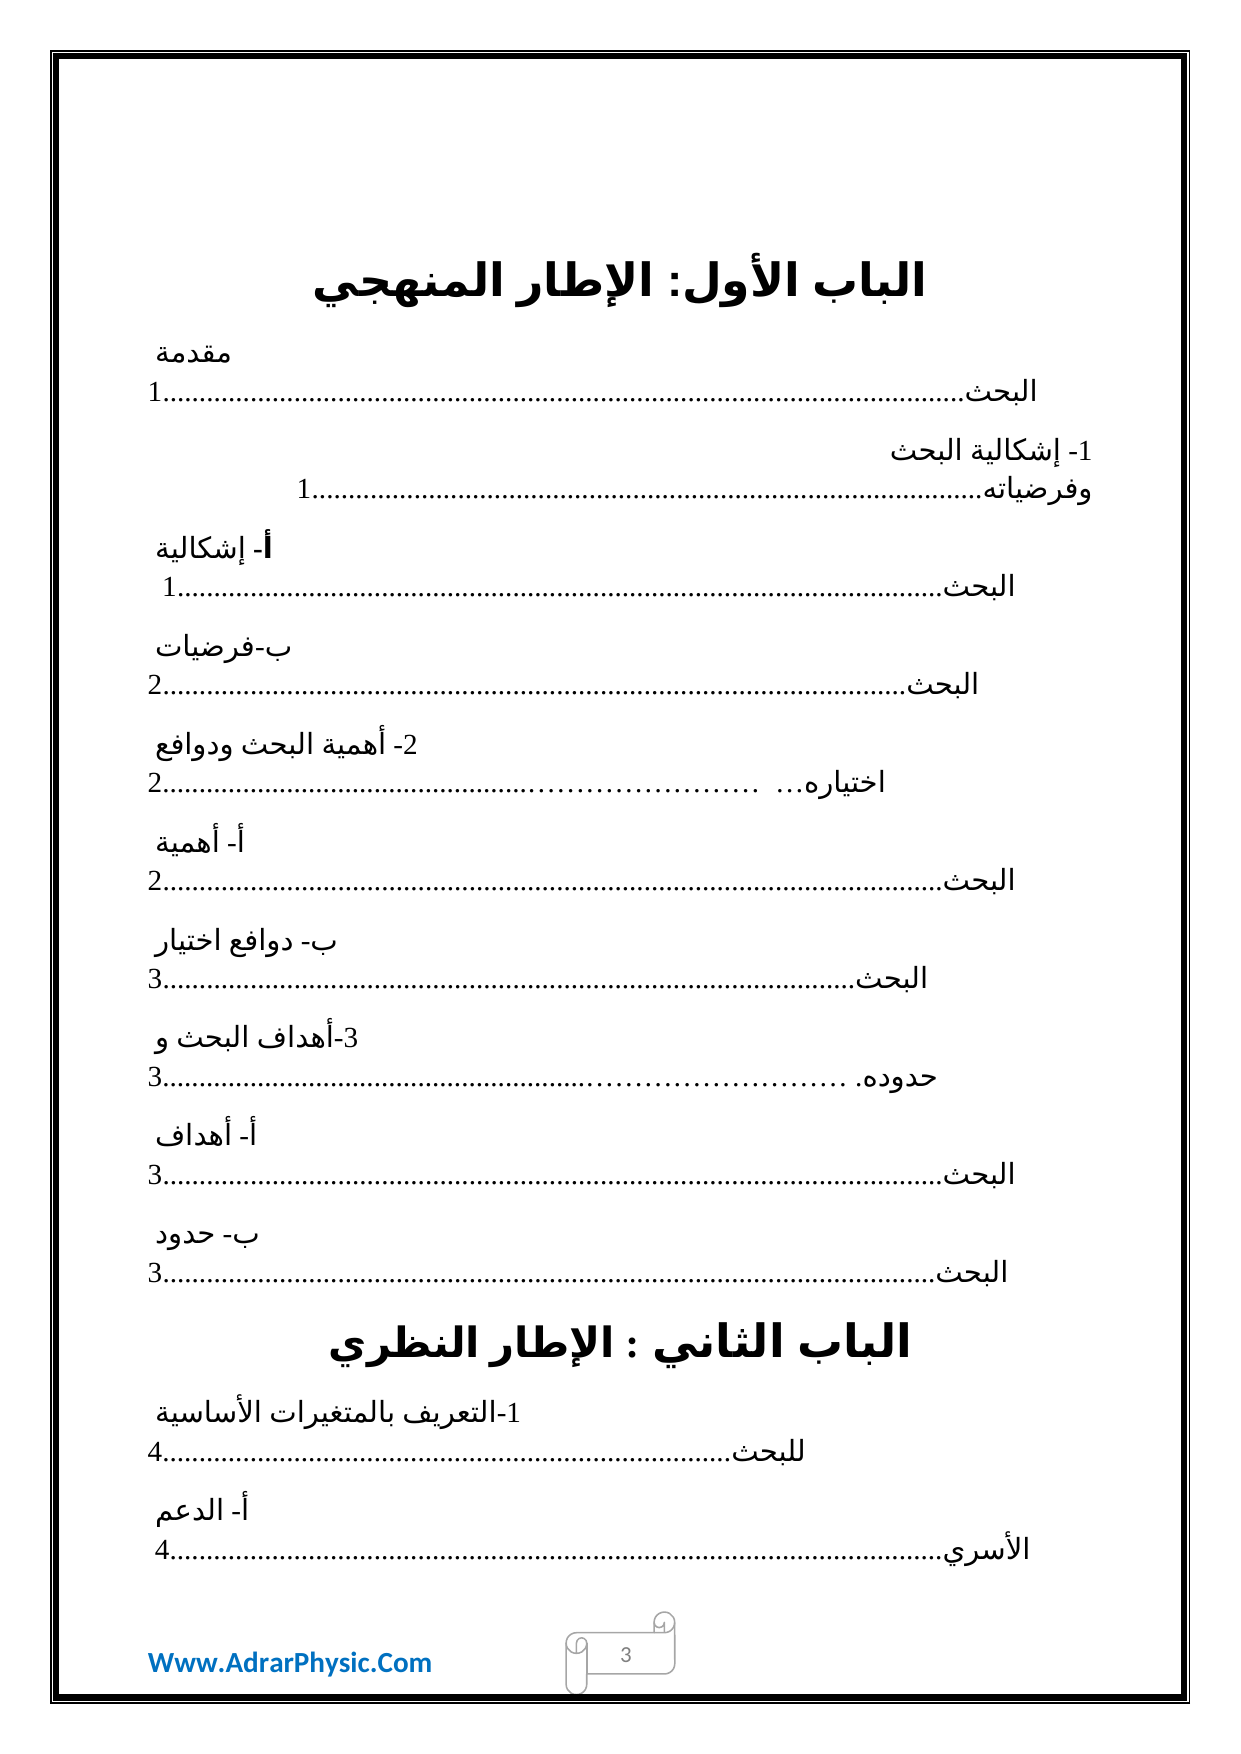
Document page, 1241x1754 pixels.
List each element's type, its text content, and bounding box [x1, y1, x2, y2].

text أ- الدعم الأسري..........................................................................................................4 [148, 1493, 1092, 1566]
text ب-فرضيات البحث......................................................................................................2 [148, 629, 1092, 701]
list أ- أهمية البحث...........................................................................................................2 [148, 825, 1092, 897]
text أ- أهداف البحث...........................................................................................................3 [148, 1118, 1092, 1191]
text أ- إشكالية البحث.........................................................................................................1 [148, 531, 1092, 603]
text الباب الأول: الإطار المنهجي [148, 254, 1092, 306]
text مقدمة البحث..............................................................................................................1 [148, 335, 1092, 407]
text 2- أهمية البحث ودوافع اختياره… ……………………..................................................2 [148, 727, 1092, 799]
text الباب الثاني : الإطار النظري [148, 1314, 1092, 1367]
text 3-أهداف البحث و حدوده. ………………………..........................................................3 [148, 1021, 1092, 1093]
text ب- حدود البحث..........................................................................................................3 [148, 1216, 1092, 1288]
text ب- دوافع اختيار البحث...............................................................................................3 [148, 923, 1092, 995]
list 1-التعريف بالمتغيرات الأساسية للبحث..............................................................................4 [148, 1396, 1092, 1468]
text 1- إشكالية البحث وفرضياته............................................................................................1 [148, 433, 1092, 505]
